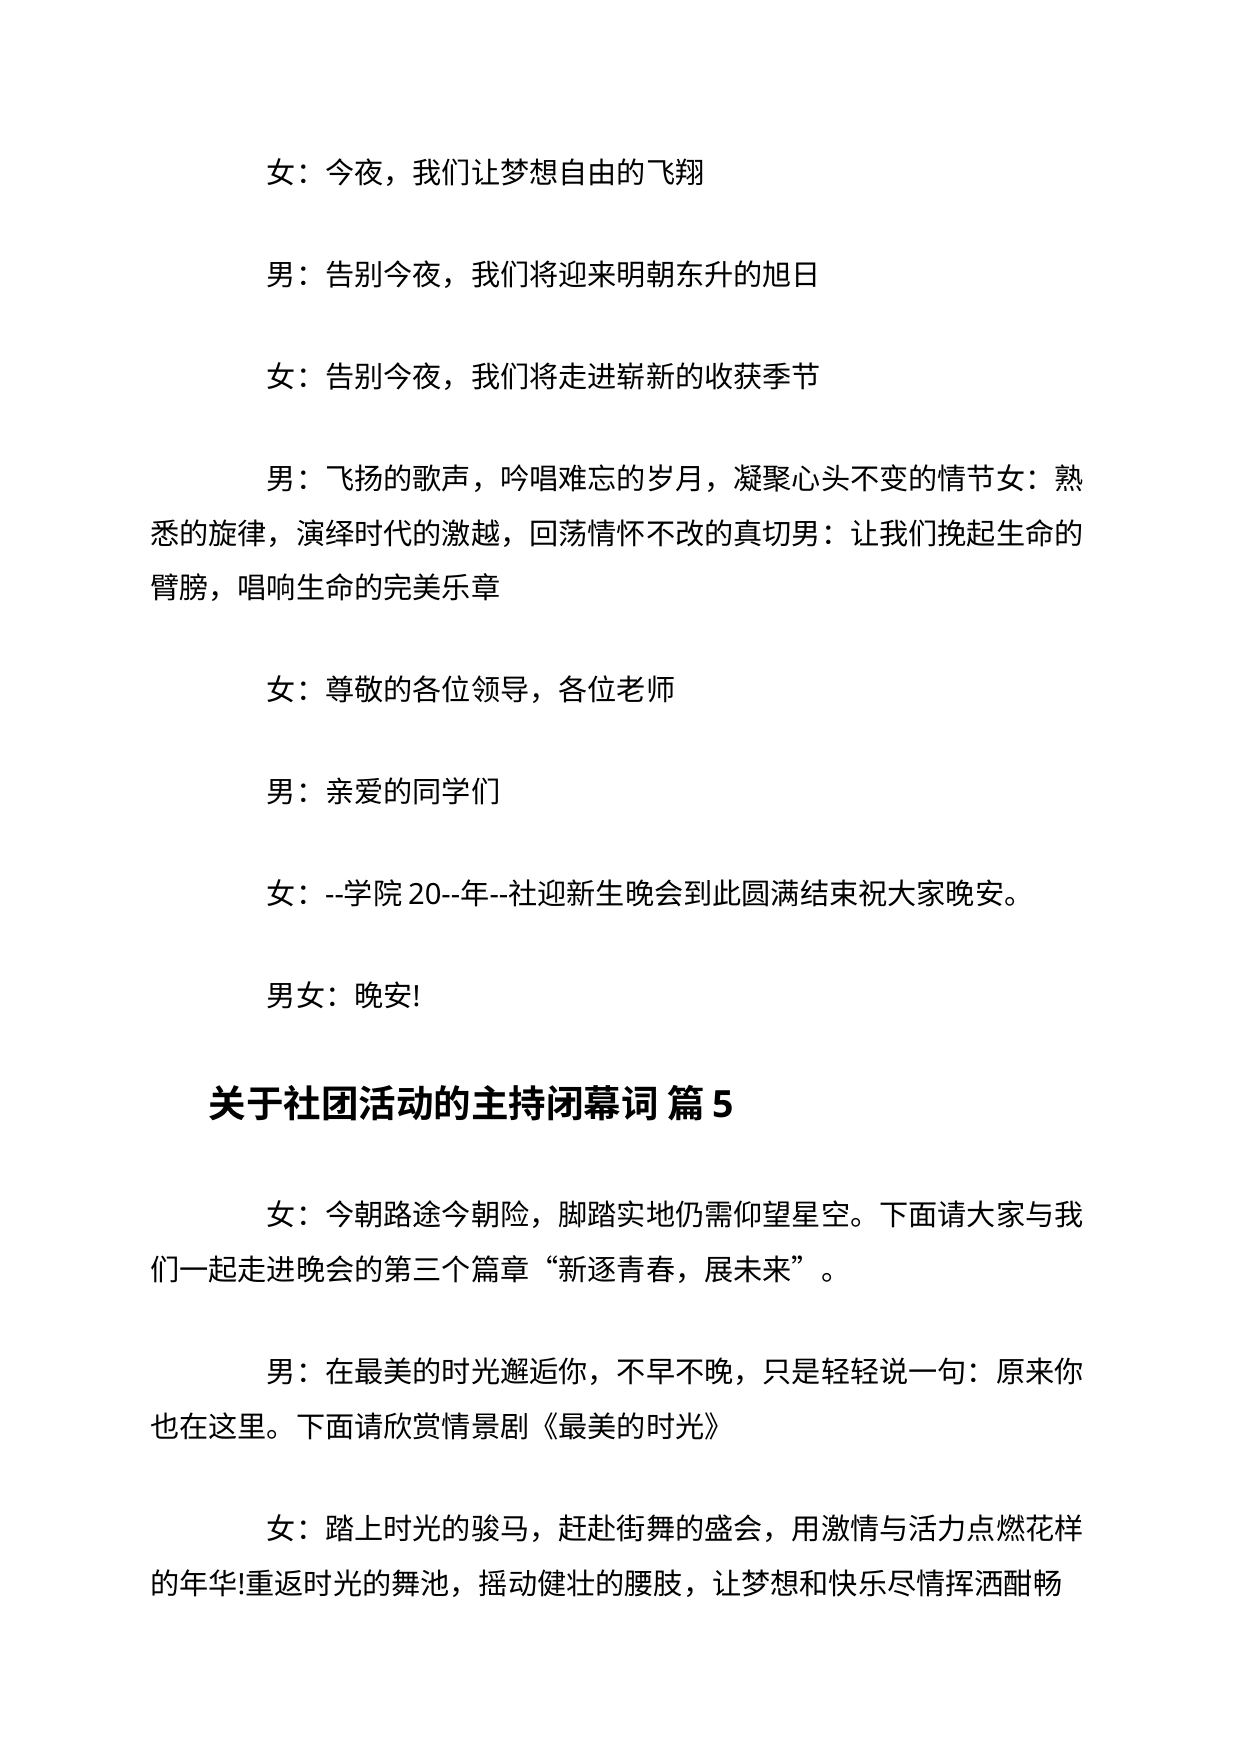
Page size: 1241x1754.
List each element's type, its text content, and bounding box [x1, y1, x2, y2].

text 男：亲爱的同学们 [150, 769, 1090, 811]
text 女：告别今夜，我们将走进崭新的收获季节 [150, 353, 1090, 396]
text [150, 1505, 1090, 1603]
text 男：飞扬的歌声，吟唱难忘的岁月，凝聚心头不变的情节女：熟悉的旋律，演绎时代的激越，回荡情怀不改的真切男：让我们挽起生命的臂膀，唱响生命的完美乐章 [150, 455, 1090, 607]
text 关于社团活动的主持闭幕词 篇5 [150, 1074, 1090, 1129]
text 女：尊敬的各位领导，各位老师 [150, 667, 1090, 709]
text 男：在最美的时光邂逅你，不早不晚，只是轻轻说一句：原来你也在这里。下面请欣赏情景剧《最美的时光》 [150, 1349, 1090, 1446]
text 男女：晚安! [150, 972, 1090, 1015]
text 女：今朝路途今朝险，脚踏实地仍需仰望星空。下面请大家与我们一起走进晚会的第三个篇章“新逐青春，展未来”。 [150, 1192, 1090, 1289]
text 男：告别今夜，我们将迎来明朝东升的旭日 [150, 252, 1090, 294]
text 女：今夜，我们让梦想自由的飞翔 [150, 150, 1090, 192]
text 女：--学院20--年--社迎新生晚会到此圆满结束祝大家晚安。 [150, 870, 1090, 913]
